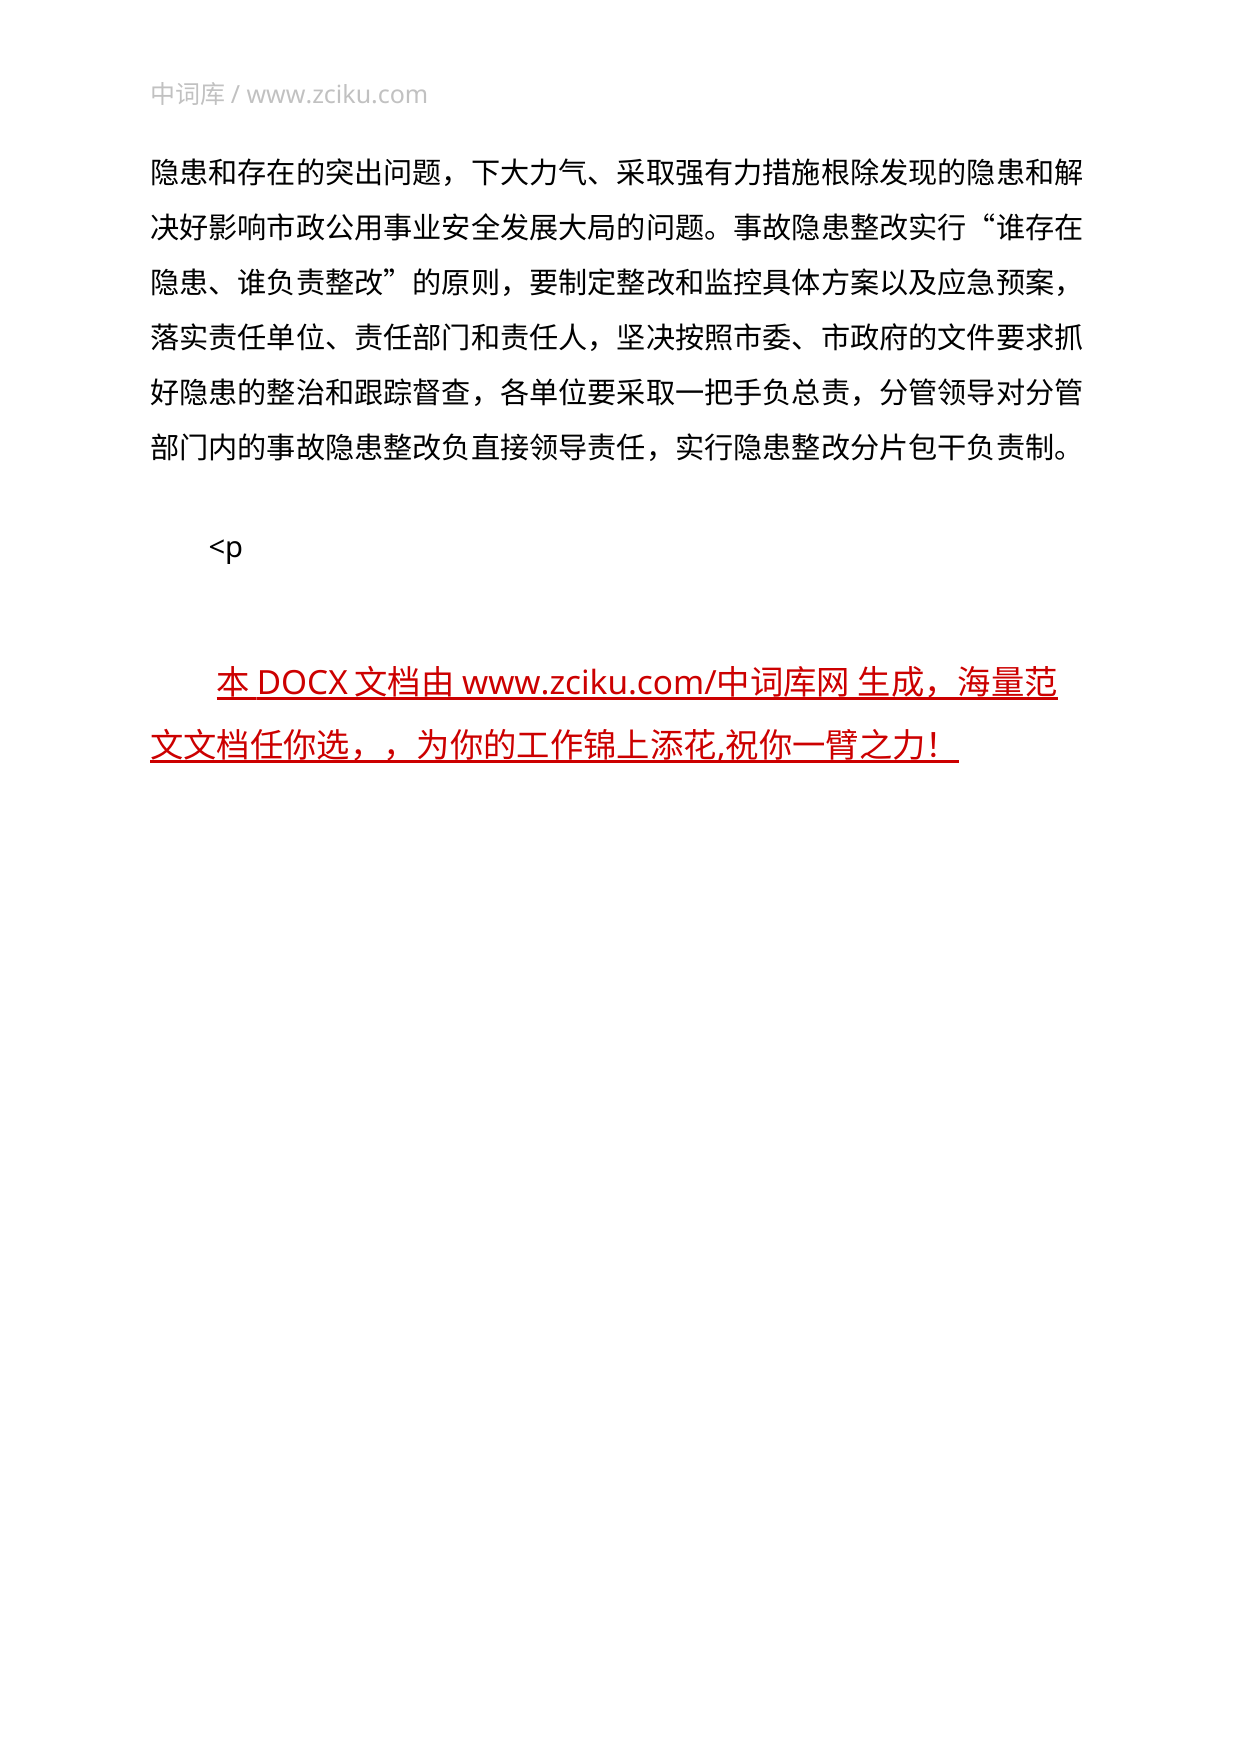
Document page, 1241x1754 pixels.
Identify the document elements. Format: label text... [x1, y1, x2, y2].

text <p [150, 526, 1090, 566]
text 本DOCX文档由 www.zciku.com/中词库网 生成，海量范文文档任你选，，为你的工作锦上添花,祝你一臂之力！ [150, 656, 1090, 767]
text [150, 150, 1090, 467]
